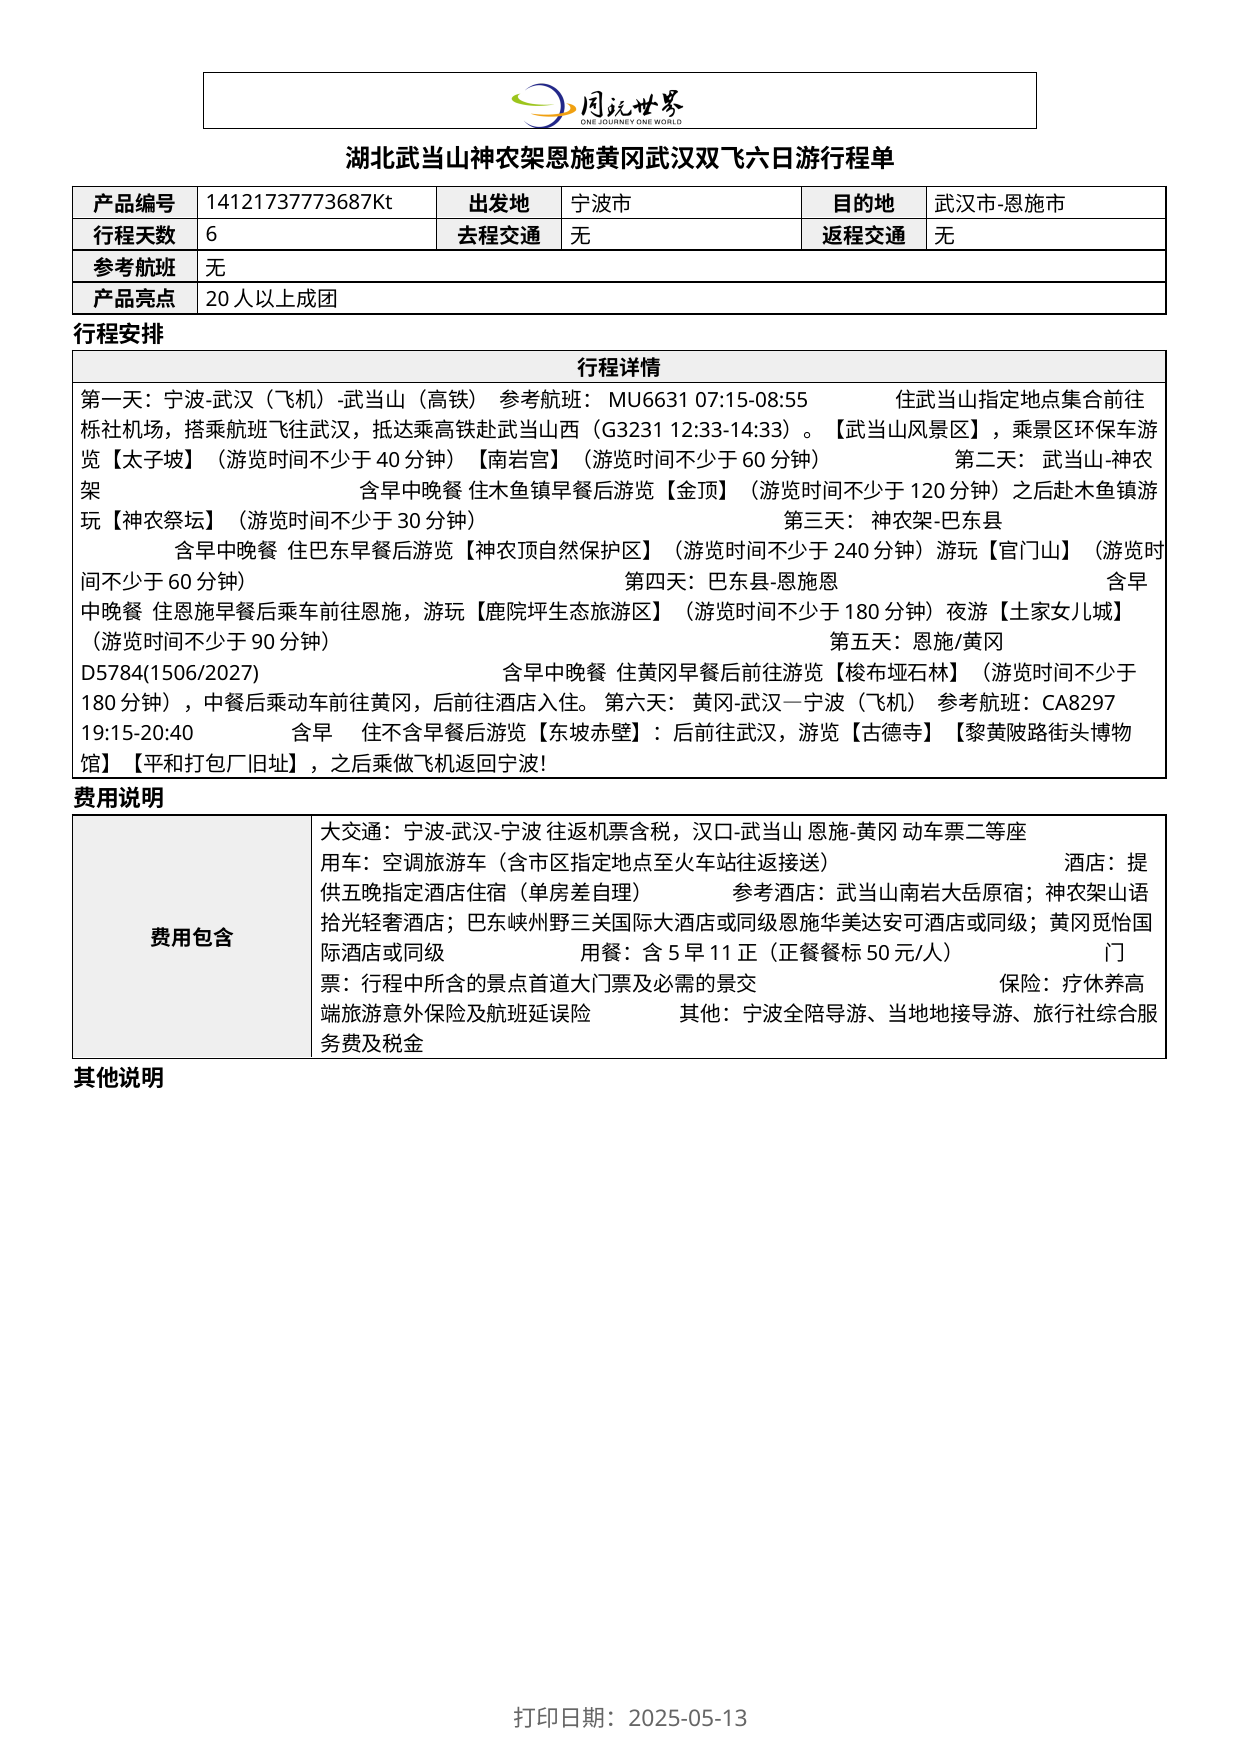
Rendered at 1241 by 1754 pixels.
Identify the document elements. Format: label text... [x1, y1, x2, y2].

table_header 宁波市 [562, 187, 801, 217]
picture [204, 73, 1036, 128]
text 费用说明 [73, 780, 1167, 813]
table_header 出发地 [437, 187, 561, 217]
table_cell 无 [927, 219, 1165, 249]
table_cell 去程交通 [437, 219, 561, 249]
table_header 产品编号 [73, 187, 197, 217]
table_cell 参考航班 [73, 251, 197, 281]
table_cell 无 [198, 251, 1165, 281]
table_header 目的地 [802, 187, 926, 217]
table_header 武汉市-恩施市 [927, 187, 1165, 217]
table_header 费用包含 [73, 816, 311, 1057]
table_header 14121737773687Kt [198, 187, 436, 217]
table_header 行程详情 [73, 351, 1165, 382]
text 湖北武当山神农架恩施黄冈武汉双飞六日游行程单 [73, 139, 1167, 175]
table_cell 产品亮点 [73, 283, 197, 313]
table_cell 20人以上成团 [198, 283, 1165, 313]
table_cell 行程天数 [73, 219, 197, 249]
text 行程安排 [73, 316, 1167, 349]
table_cell 无 [562, 219, 801, 249]
table_cell 返程交通 [802, 219, 926, 249]
table_header 大交通：宁波-武汉-宁波 往返机票含税，汉口-武当山 恩施-黄冈 动车票二等座 [312, 816, 1165, 1057]
table_cell 6 [198, 219, 436, 249]
table_cell 第一天：宁波-武汉（飞机）-武当山（高铁） 参考航班： MU6631 07:15-08:55 住武当山 [73, 383, 1165, 777]
text 其他说明 [73, 1060, 1167, 1093]
